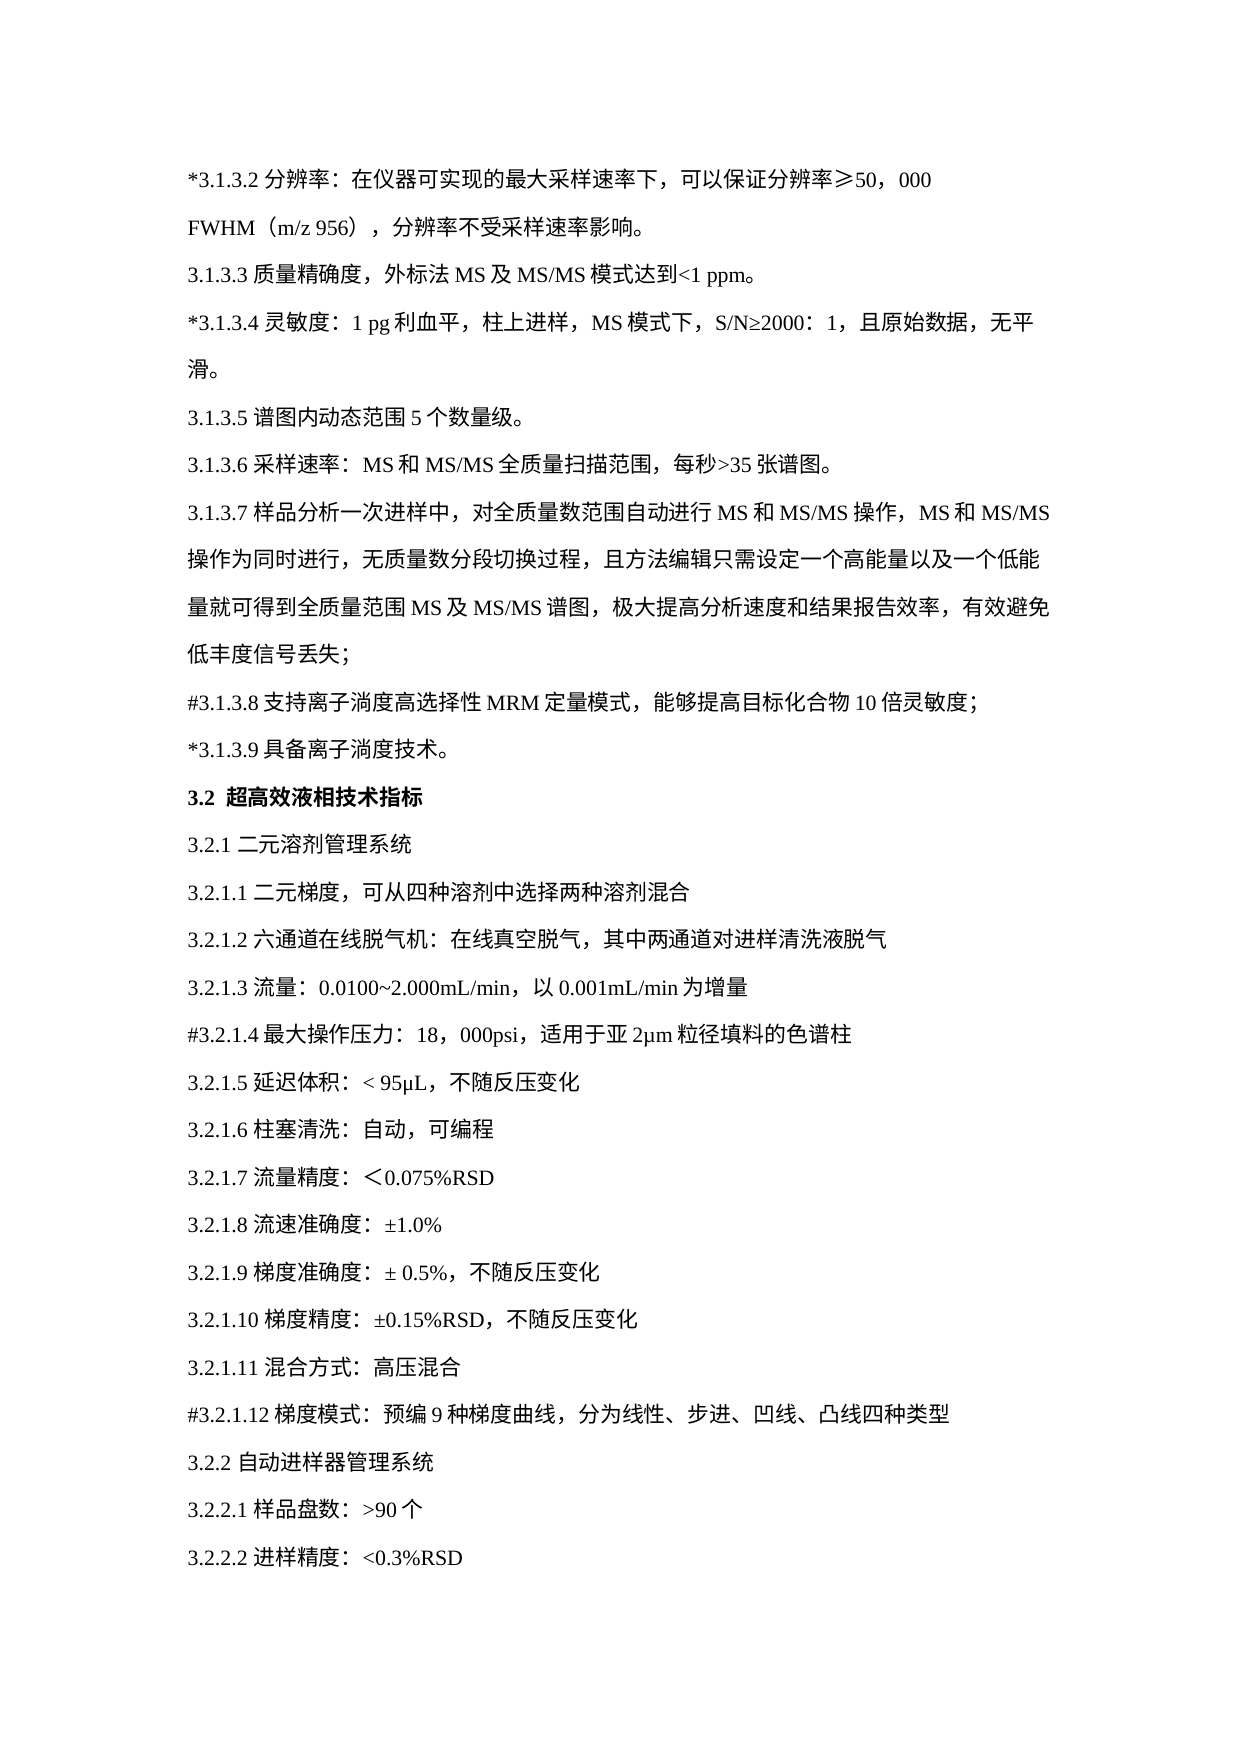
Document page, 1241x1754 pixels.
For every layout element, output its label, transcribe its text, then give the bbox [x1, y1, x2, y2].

text 3.2.1.9 梯度准确度：± 0.5%，不随反压变化 [187, 1254, 1053, 1286]
text 3.2.1 二元溶剂管理系统 [187, 827, 1053, 859]
text 3.2.2 自动进样器管理系统 [187, 1444, 1053, 1476]
text *3.1.3.2 分辨率：在仪器可实现的最大采样速率下，可以保证分辨率≥50，000 FWHM（m/z 956），分辨率不受采样速率影响。 [187, 162, 1053, 241]
text *3.1.3.9具备离子淌度技术。 [187, 732, 1053, 764]
text 3.2.1.3 流量：0.0100~2.000mL/min，以0.001mL/min为增量 [187, 969, 1053, 1001]
text 3.1.3.3 质量精确度，外标法MS及MS/MS模式达到<1 ppm。 [187, 257, 1053, 289]
text #3.2.1.4最大操作压力：18，000psi，适用于亚2µm粒径填料的色谱柱 [187, 1017, 1053, 1049]
text 3.1.3.5 谱图内动态范围5个数量级。 [187, 399, 1053, 431]
text 3.2.1.11 混合方式：高压混合 [187, 1349, 1053, 1381]
text 3.2.1.8 流速准确度：±1.0% [187, 1207, 1053, 1239]
text *3.1.3.4 灵敏度：1 pg利血平，柱上进样，MS模式下，S/N≥2000：1，且原始数据，无平滑。 [187, 304, 1053, 384]
text 3.2.1.1 二元梯度，可从四种溶剂中选择两种溶剂混合 [187, 874, 1053, 906]
text 3.2.2.1 样品盘数：>90个 [187, 1492, 1053, 1524]
text 3.2.1.7 流量精度：＜0.075%RSD [187, 1159, 1053, 1191]
text 3.2.1.10 梯度精度：±0.15%RSD，不随反压变化 [187, 1302, 1053, 1334]
text 3.1.3.7 样品分析一次进样中，对全质量数范围自动进行MS和MS/MS操作，MS和MS/MS操作为同时进行，无质量数分段切换过程，且方法编辑只需设定一个高能量以及一个低能量就可得到全质量范围MS及MS/MS谱图，极大提高分析速度和结果报告效率，有效避免低丰度信号丢失； [187, 494, 1053, 669]
text #3.2.1.12梯度模式：预编9种梯度曲线，分为线性、步进、凹线、凸线四种类型 [187, 1397, 1053, 1429]
text 3.2 超高效液相技术指标 [187, 779, 1053, 811]
text 3.2.1.5 延迟体积：< 95μL，不随反压变化 [187, 1064, 1053, 1096]
text 3.2.2.2 进样精度：<0.3%RSD [187, 1539, 1053, 1571]
text 3.2.1.2 六通道在线脱气机：在线真空脱气，其中两通道对进样清洗液脱气 [187, 922, 1053, 954]
text #3.1.3.8支持离子淌度高选择性MRM定量模式，能够提高目标化合物10倍灵敏度； [187, 684, 1053, 716]
text 3.2.1.6 柱塞清洗：自动，可编程 [187, 1112, 1053, 1144]
text 3.1.3.6 采样速率：MS和MS/MS全质量扫描范围，每秒>35张谱图。 [187, 447, 1053, 479]
